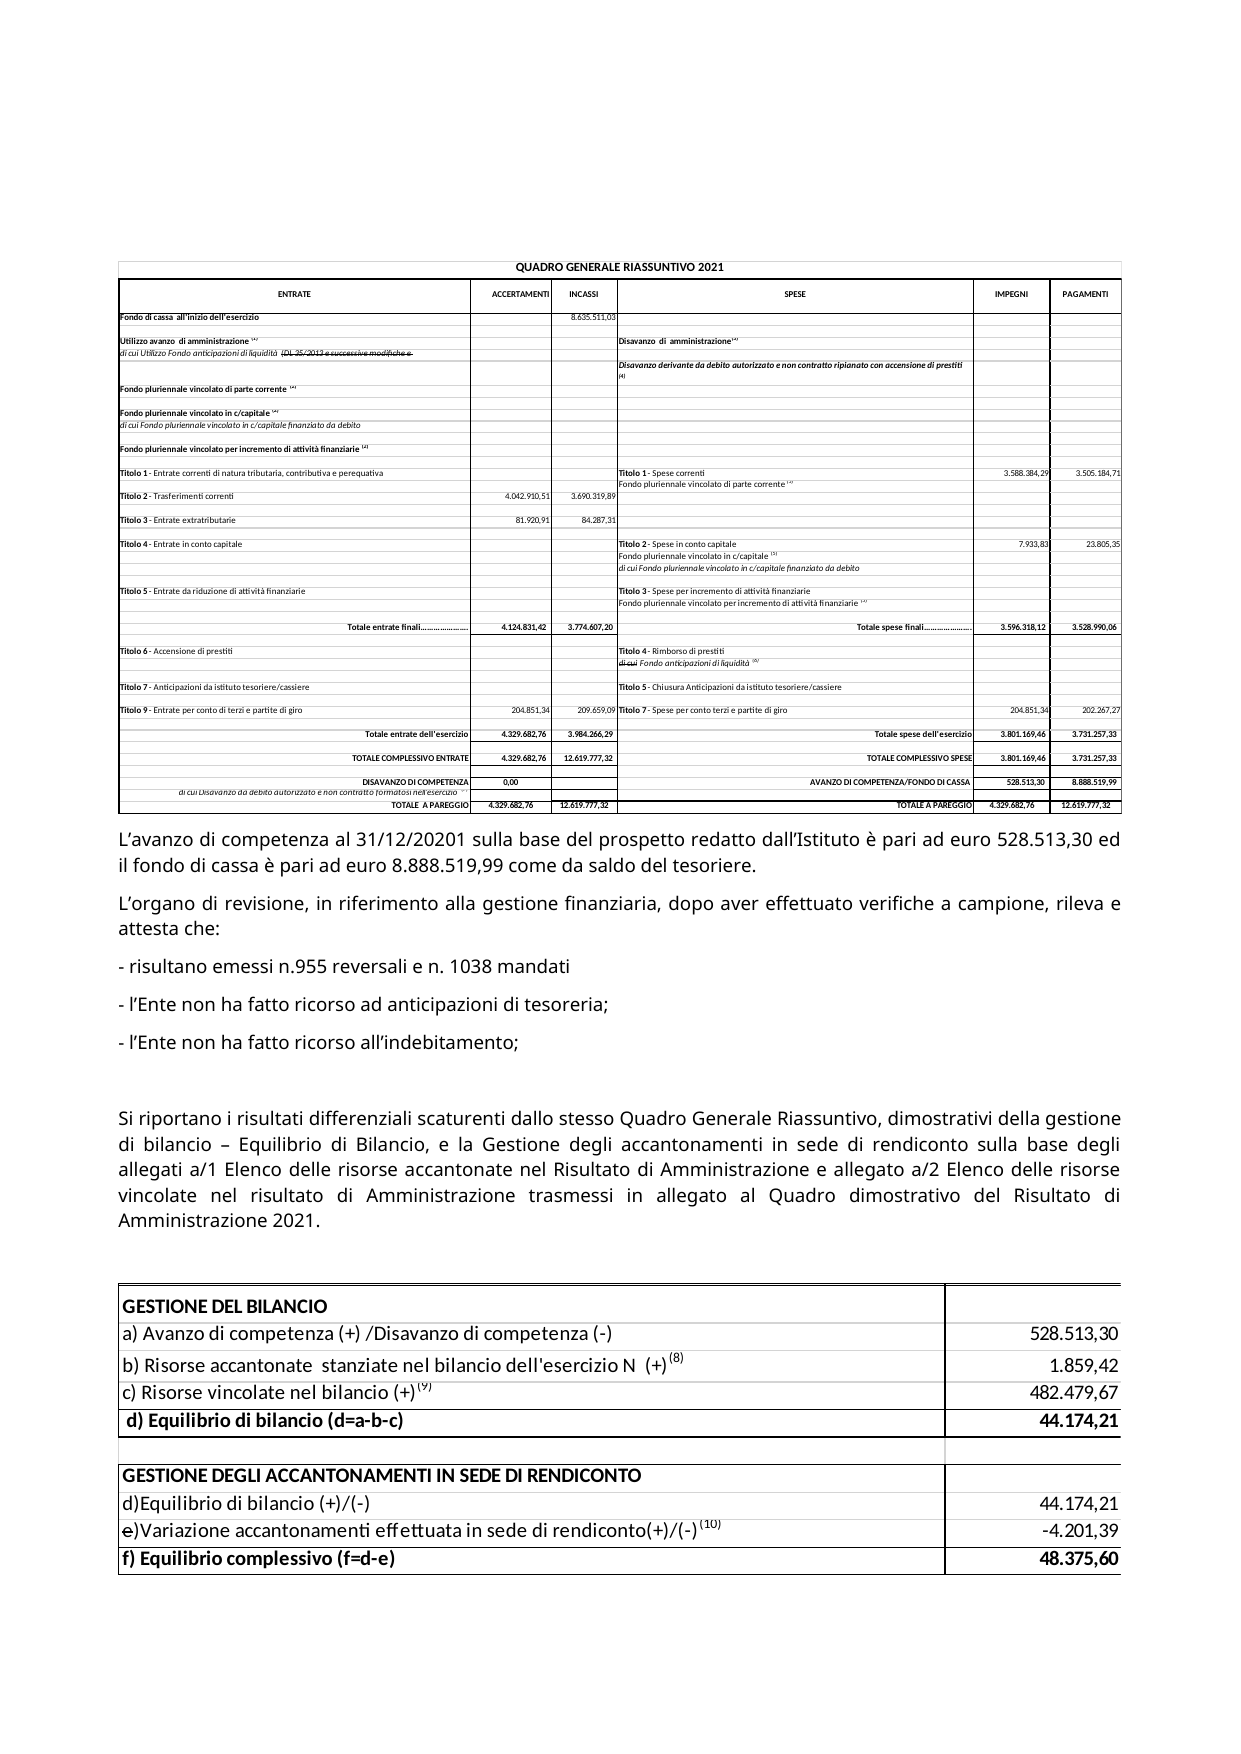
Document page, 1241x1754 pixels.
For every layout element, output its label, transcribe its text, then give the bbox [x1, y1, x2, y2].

text L’avanzo di competenza al 31/12/20201 sulla base del prospetto redatto dall’Istituto è pari ad euro 528.513,30 ed il fondo di cassa è pari ad euro 8.888.519,99 come da saldo del tesoriere. [118, 826, 1122, 877]
text Si riportano i risultati differenziali scaturenti dallo stesso Quadro Generale Riassuntivo, dimostrativi della gestione di bilancio – Equilibrio di Bilancio, e la Gestione degli accantonamenti in sede di rendiconto sulla base degli allegati a/1 Elenco delle risorse accantonate nel Risultato di Amministrazione e allegato a/2 Elenco delle risorse vincolate nel risultato di Amministrazione trasmessi in allegato al Quadro dimostrativo del Risultato di Amministrazione 2021. [118, 1106, 1122, 1233]
text - l’Ente non ha fatto ricorso all’indebitamento; [118, 1029, 1122, 1055]
text - risultano emessi n.955 reversali e n. 1038 mandati [118, 953, 1122, 979]
text L’organo di revisione, in riferimento alla gestione finanziaria, dopo aver effettuato verifiche a campione, rileva e attesta che: [118, 890, 1122, 941]
text - l’Ente non ha fatto ricorso ad anticipazioni di tesoreria; [118, 992, 1122, 1017]
